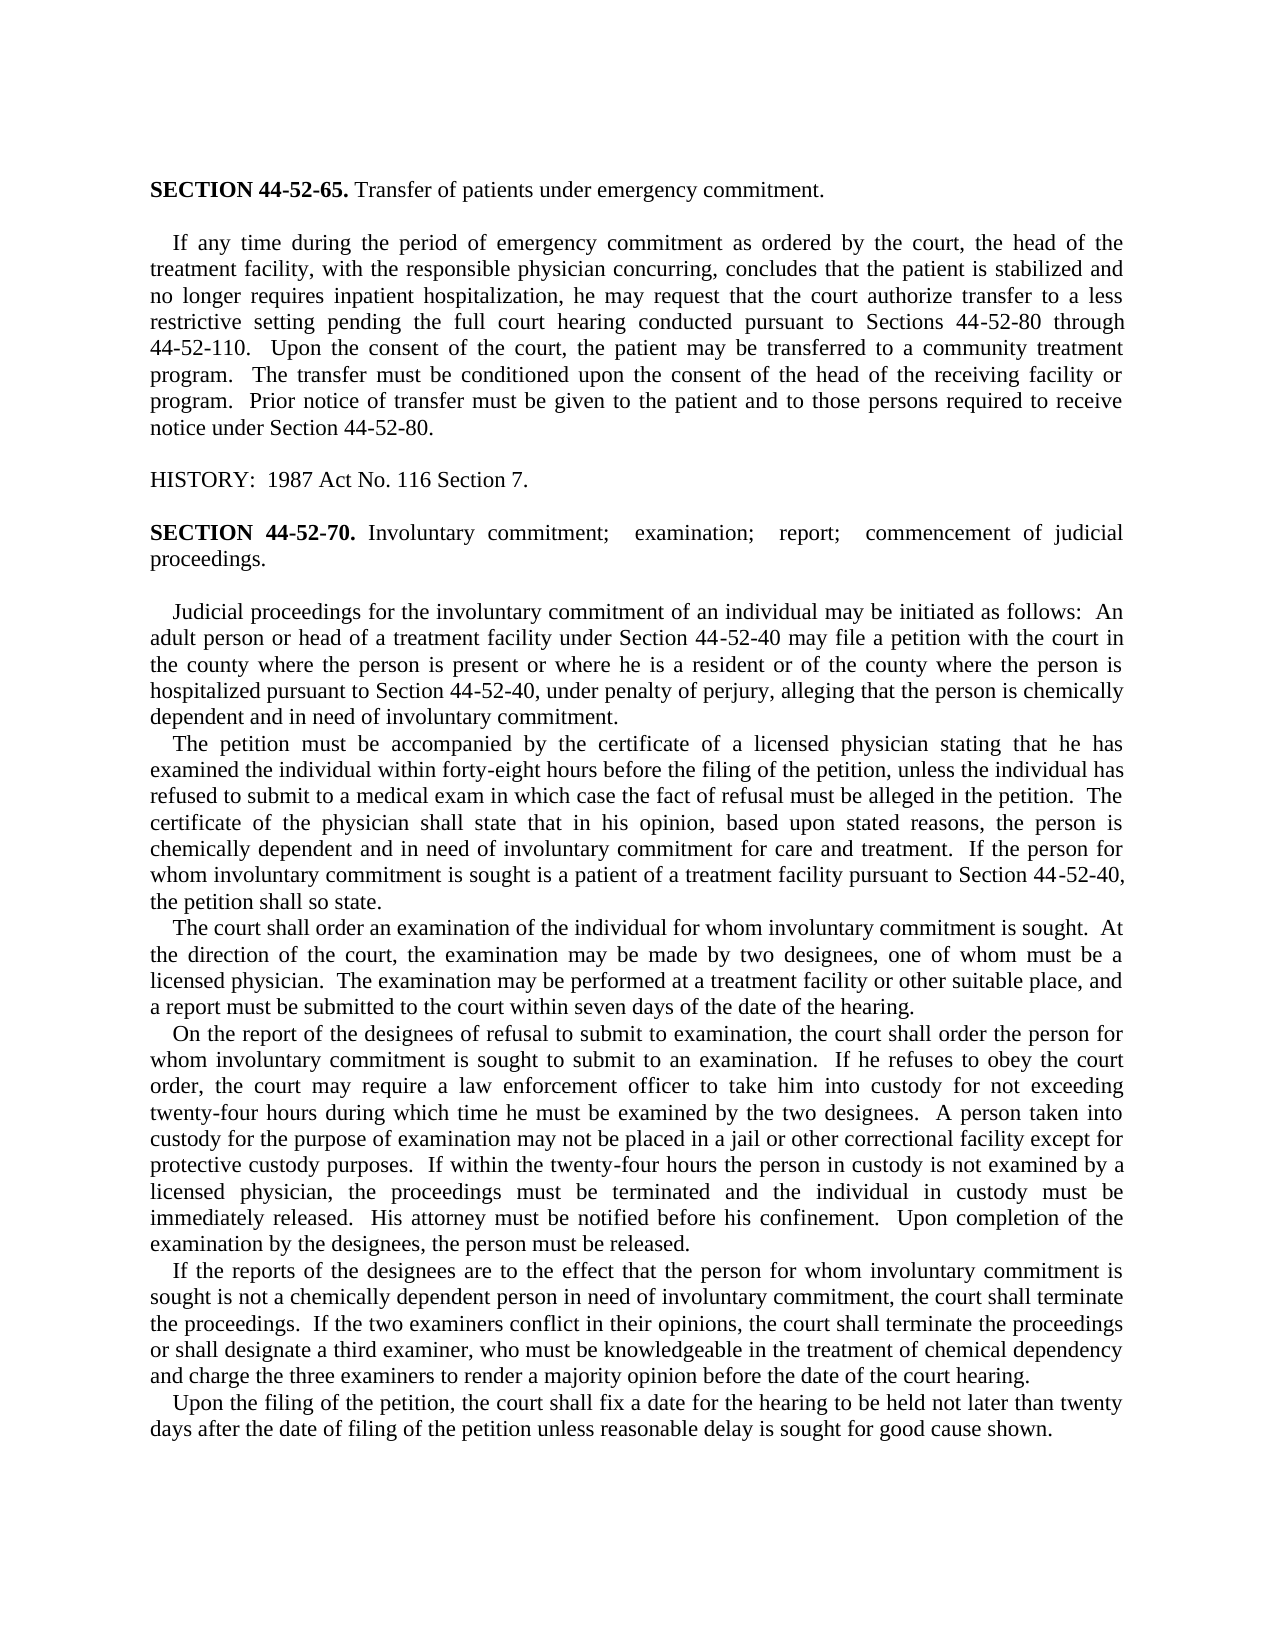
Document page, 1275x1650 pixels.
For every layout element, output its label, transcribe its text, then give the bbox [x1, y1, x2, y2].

text Judicial proceedings for the involuntary commitment of an individual may be initiated as follows: An adult person or head of a treatment facility under Section 44-52-40 may file a petition with the court in the county where the person is present or where he is a resident or of the county where the person is hospitalized pursuant to Section 44-52-40, under penalty of perjury, alleging that the person is chemically dependent and in need of involuntary commitment. [150, 598, 1125, 730]
text Upon the filing of the petition, the court shall fix a date for the hearing to be held not later than twenty days after the date of filing of the petition unless reasonable delay is sought for good cause shown. [150, 1389, 1125, 1441]
text The court shall order an examination of the individual for whom involuntary commitment is sought. At the direction of the court, the examination may be made by two designees, one of whom must be a licensed physician. The examination may be performed at a treatment facility or other suitable place, and a report must be submitted to the court within seven days of the date of the hearing. [150, 914, 1125, 1020]
text The petition must be accompanied by the certificate of a licensed physician stating that he has examined the individual within forty-eight hours before the filing of the petition, unless the individual has refused to submit to a medical exam in which case the fact of refusal must be alleged in the petition. The certificate of the physician shall state that in his opinion, based upon stated reasons, the person is chemically dependent and in need of involuntary commitment for care and treatment. If the person for whom involuntary commitment is sought is a patient of a treatment facility pursuant to Section 44-52-40, the petition shall so state. [150, 730, 1125, 914]
text HISTORY: 1987 Act No. 116 Section 7. [150, 466, 1125, 493]
text If the reports of the designees are to the effect that the person for whom involuntary commitment is sought is not a chemically dependent person in need of involuntary commitment, the court shall terminate the proceedings. If the two examiners conflict in their opinions, the court shall terminate the proceedings or shall designate a third examiner, who must be knowledgeable in the treatment of chemical dependency and charge the three examiners to render a majority opinion before the date of the court hearing. [150, 1257, 1125, 1389]
text If any time during the period of emergency commitment as ordered by the court, the head of the treatment facility, with the responsible physician concurring, concludes that the patient is stabilized and no longer requires inpatient hospitalization, he may request that the court authorize transfer to a less restrictive setting pending the full court hearing conducted pursuant to Sections 44-52-80 through 44-52-110. Upon the consent of the court, the patient may be transferred to a community treatment program. The transfer must be conditioned upon the consent of the head of the receiving facility or program. Prior notice of transfer must be given to the patient and to those persons required to receive notice under Section 44-52-80. [150, 229, 1125, 440]
text SECTION 44-52-65. Transfer of patients under emergency commitment. [150, 176, 1125, 203]
text On the report of the designees of refusal to submit to examination, the court shall order the person for whom involuntary commitment is sought to submit to an examination. If he refuses to obey the court order, the court may require a law enforcement officer to take him into custody for not exceeding twenty-four hours during which time he must be examined by the two designees. A person taken into custody for the purpose of examination may not be placed in a jail or other correctional facility except for protective custody purposes. If within the twenty-four hours the person in custody is not examined by a licensed physician, the proceedings must be terminated and the individual in custody must be immediately released. His attorney must be notified before his confinement. Upon completion of the examination by the designees, the person must be released. [150, 1020, 1125, 1257]
text SECTION 44-52-70. Involuntary commitment; examination; report; commencement of judicial proceedings. [150, 519, 1125, 572]
